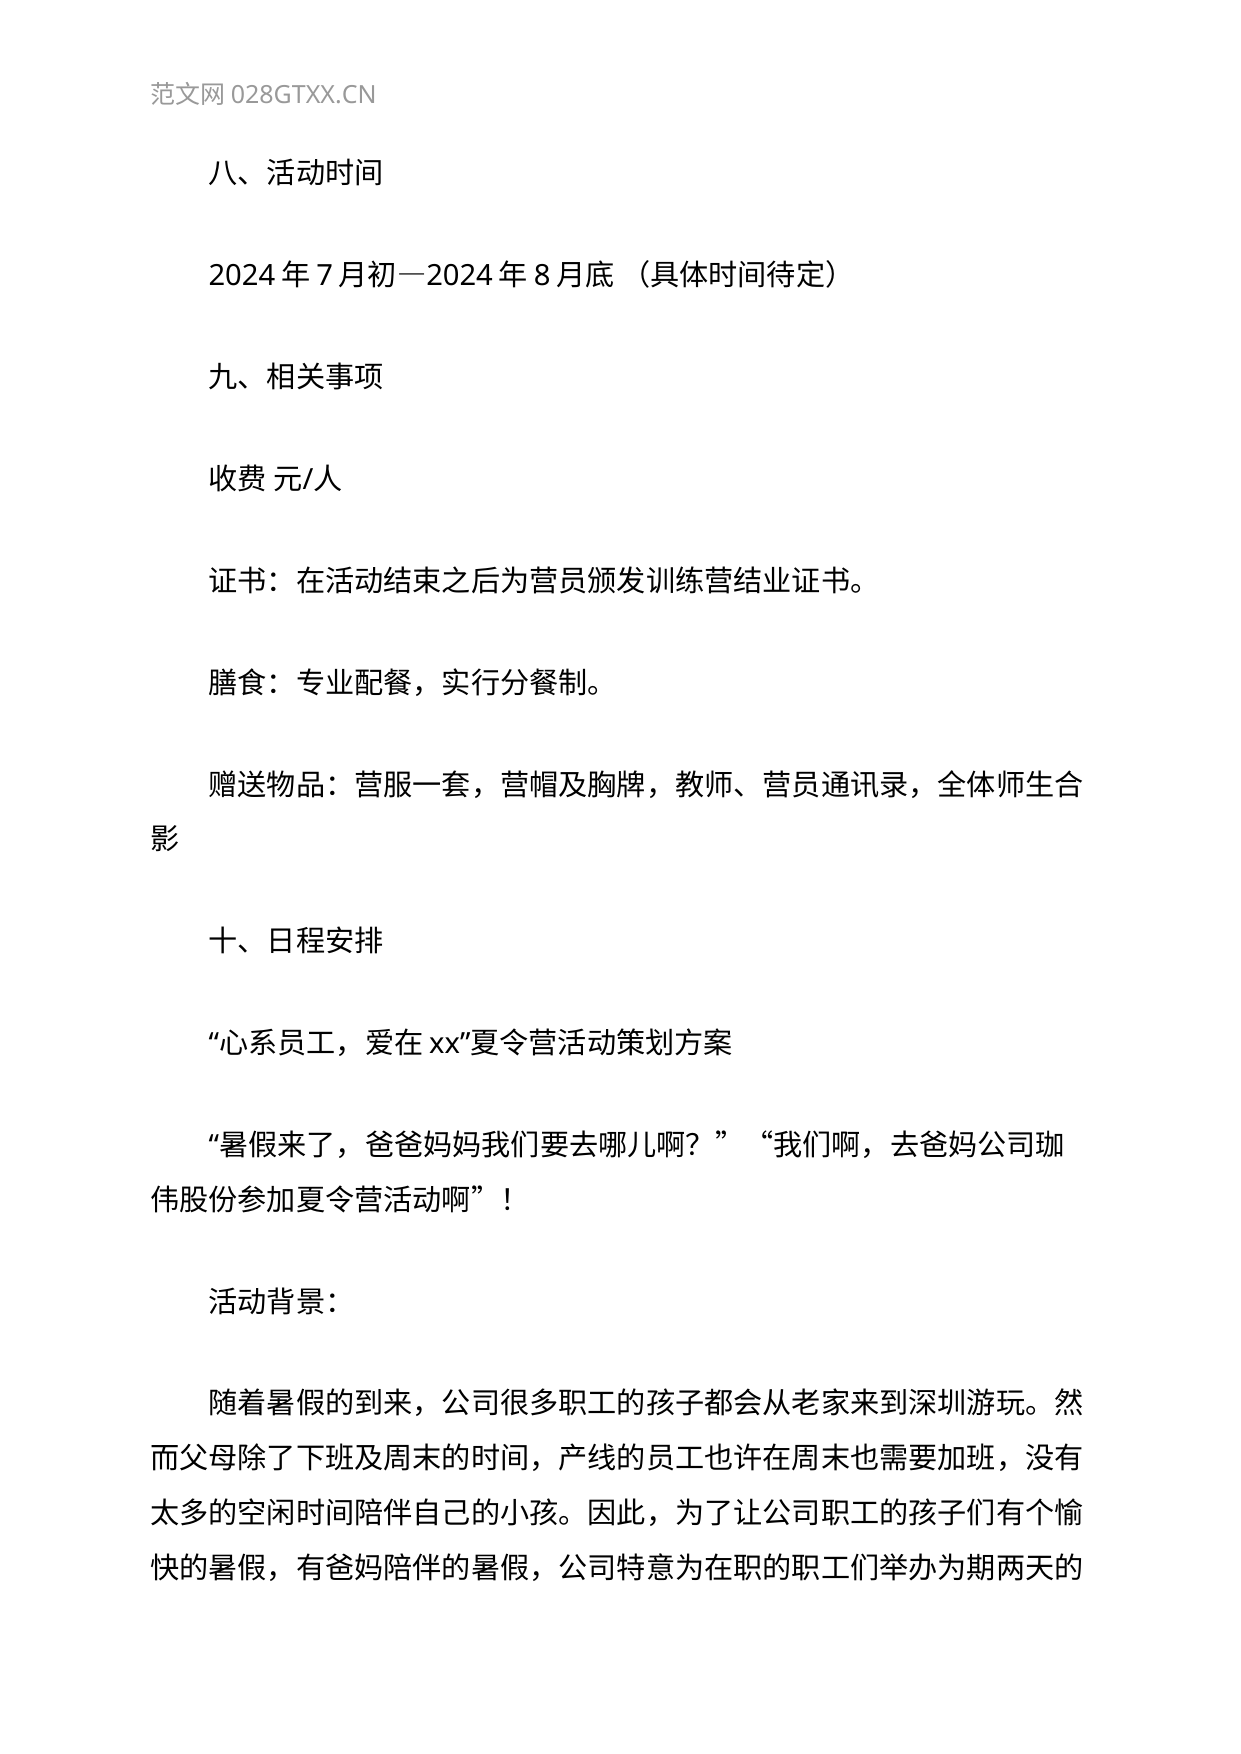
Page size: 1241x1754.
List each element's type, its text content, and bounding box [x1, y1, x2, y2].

text “心系员工，爱在xx”夏令营活动策划方案 [150, 1019, 1090, 1062]
text “暑假来了，爸爸妈妈我们要去哪儿啊？”“我们啊，去爸妈公司珈伟股份参加夏令营活动啊”！ [150, 1121, 1090, 1219]
text 膳食：专业配餐，实行分餐制。 [150, 659, 1090, 702]
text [150, 1380, 1090, 1587]
text 证书：在活动结束之后为营员颁发训练营结业证书。 [150, 557, 1090, 600]
text 八、活动时间 [150, 150, 1090, 192]
text 九、相关事项 [150, 354, 1090, 396]
text 2024年7月初—2024年8月底 （具体时间待定） [150, 252, 1090, 294]
text 收费 元/人 [150, 456, 1090, 498]
text 活动背景： [150, 1278, 1090, 1321]
text 赠送物品：营服一套，营帽及胸牌，教师、营员通讯录，全体师生合影 [150, 761, 1090, 858]
text 十、日程安排 [150, 918, 1090, 960]
